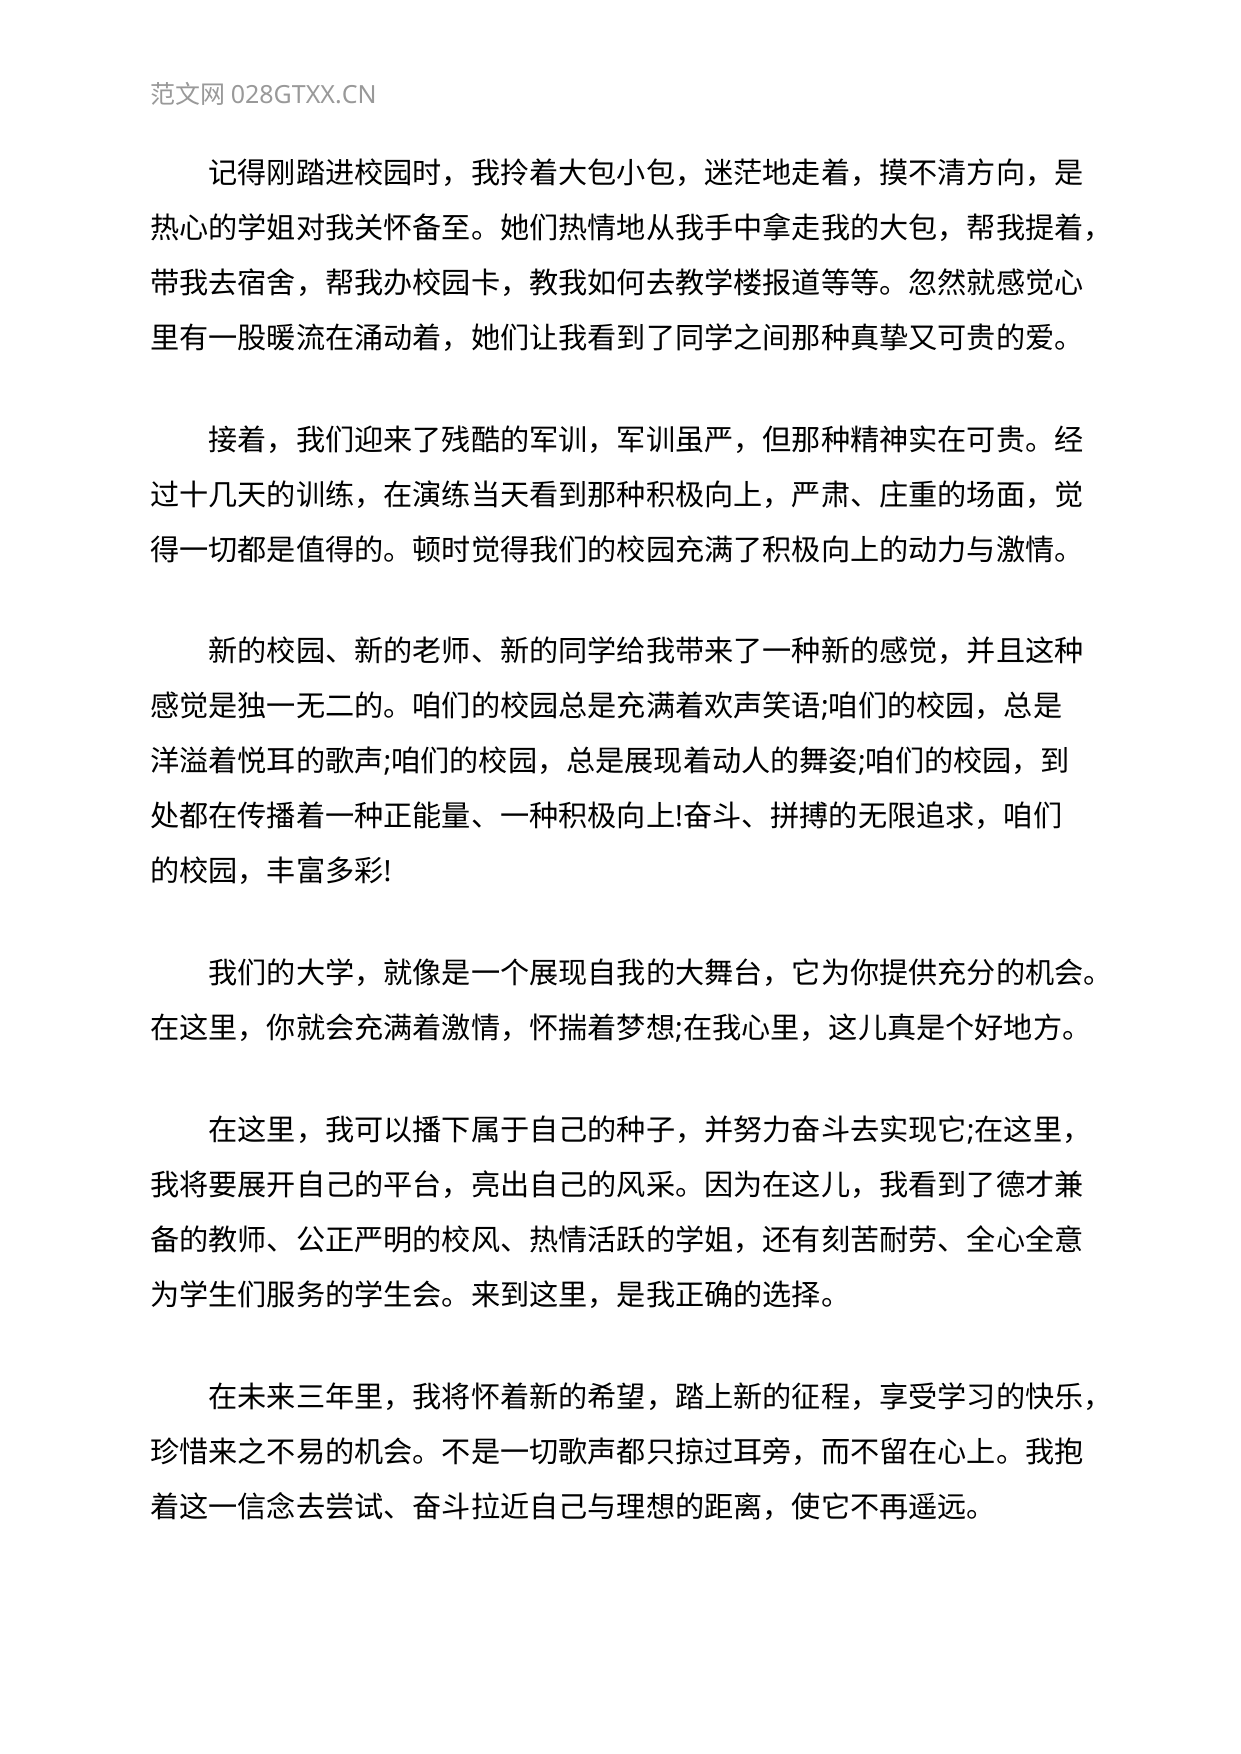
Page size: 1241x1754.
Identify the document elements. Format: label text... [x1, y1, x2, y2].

text 在未来三年里，我将怀着新的希望，踏上新的征程，享受学习的快乐，珍惜来之不易的机会。不是一切歌声都只掠过耳旁，而不留在心上。我抱着这一信念去尝试、奋斗拉近自己与理想的距离，使它不再遥远。 [150, 1373, 1090, 1525]
text 记得刚踏进校园时，我拎着大包小包，迷茫地走着，摸不清方向，是热心的学姐对我关怀备至。她们热情地从我手中拿走我的大包，帮我提着，带我去宿舍，帮我办校园卡，教我如何去教学楼报道等等。忽然就感觉心里有一股暖流在涌动着，她们让我看到了同学之间那种真挚又可贵的爱。 [150, 150, 1090, 357]
text 在这里，我可以播下属于自己的种子，并努力奋斗去实现它;在这里，我将要展开自己的平台，亮出自己的风采。因为在这儿，我看到了德才兼备的教师、公正严明的校风、热情活跃的学姐，还有刻苦耐劳、全心全意为学生们服务的学生会。来到这里，是我正确的选择。 [150, 1107, 1090, 1314]
text 我们的大学，就像是一个展现自我的大舞台，它为你提供充分的机会。在这里，你就会充满着激情，怀揣着梦想;在我心里，这儿真是个好地方。 [150, 950, 1090, 1047]
text 新的校园、新的老师、新的同学给我带来了一种新的感觉，并且这种感觉是独一无二的。咱们的校园总是充满着欢声笑语;咱们的校园，总是洋溢着悦耳的歌声;咱们的校园，总是展现着动人的舞姿;咱们的校园，到处都在传播着一种正能量、一种积极向上!奋斗、拼搏的无限追求，咱们的校园，丰富多彩! [150, 628, 1090, 890]
text 接着，我们迎来了残酷的军训，军训虽严，但那种精神实在可贵。经过十几天的训练，在演练当天看到那种积极向上，严肃、庄重的场面，觉得一切都是值得的。顿时觉得我们的校园充满了积极向上的动力与激情。 [150, 416, 1090, 568]
